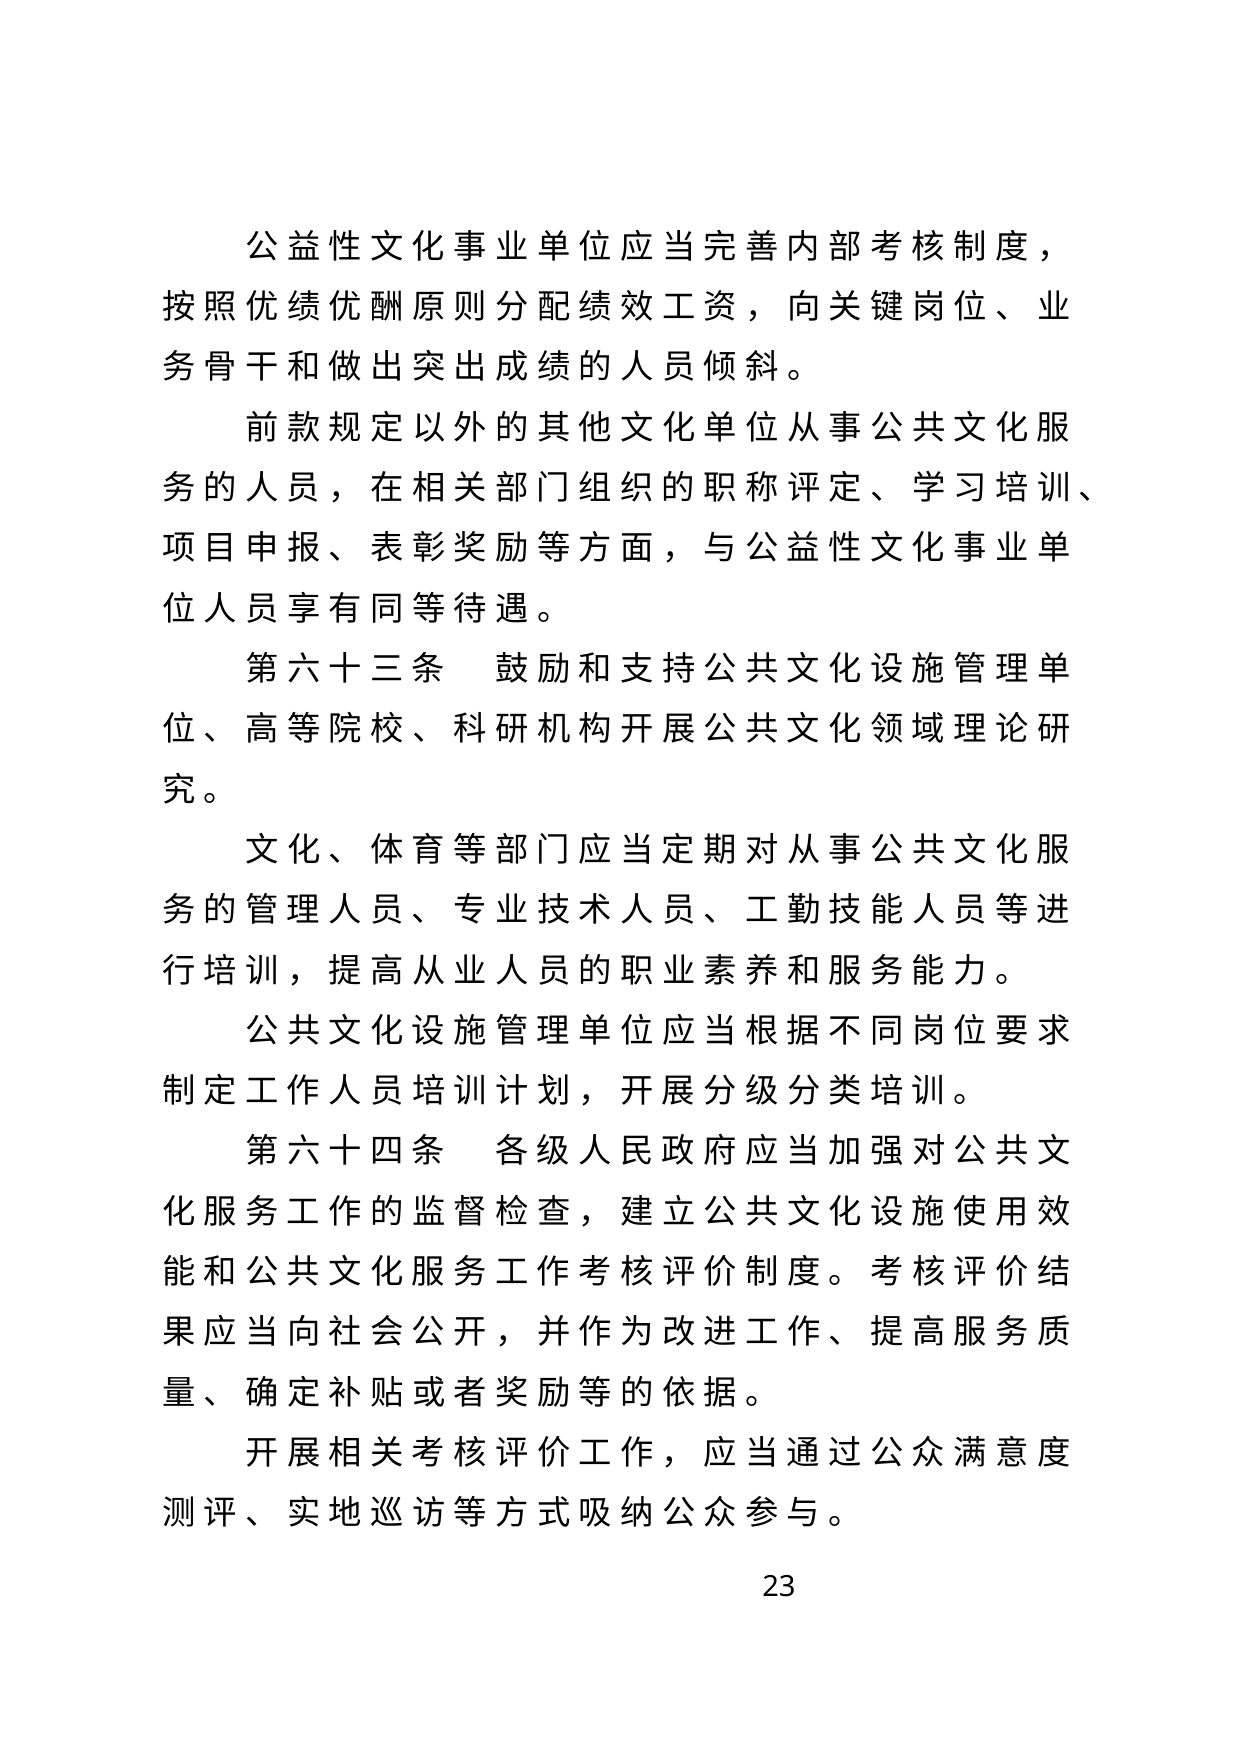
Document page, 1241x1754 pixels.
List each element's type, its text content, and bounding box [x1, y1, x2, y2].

text 第六十三条 鼓励和支持公共文化设施管理单位、高等院校、科研机构开展公共文化领域理论研究。 [162, 636, 1078, 817]
text 开展相关考核评价工作，应当通过公众满意度测评、实地巡访等方式吸纳公众参与。 [162, 1420, 1078, 1540]
text 公共文化设施管理单位应当根据不同岗位要求，制定工作人员培训计划，开展分级分类培训。 [162, 998, 1078, 1118]
text 公益性文化事业单位应当完善内部考核制度，按照优绩优酬原则分配绩效工资，向关键岗位、业务骨干和做出突出成绩的人员倾斜。 [162, 213, 1078, 394]
text 前款规定以外的其他文化单位从事公共文化服务的人员，在相关部门组织的职称评定、学习培训、项目申报、表彰奖励等方面，与公益性文化事业单位人员享有同等待遇。 [162, 394, 1078, 636]
text 文化、体育等部门应当定期对从事公共文化服务的管理人员、专业技术人员、工勤技能人员等进行培训，提高从业人员的职业素养和服务能力。 [162, 817, 1078, 998]
text 第六十四条 各级人民政府应当加强对公共文化服务工作的监督检查，建立公共文化设施使用效能和公共文化服务工作考核评价制度。考核评价结果应当向社会公开，并作为改进工作、提高服务质量、确定补贴或者奖励等的依据。 [162, 1118, 1078, 1420]
